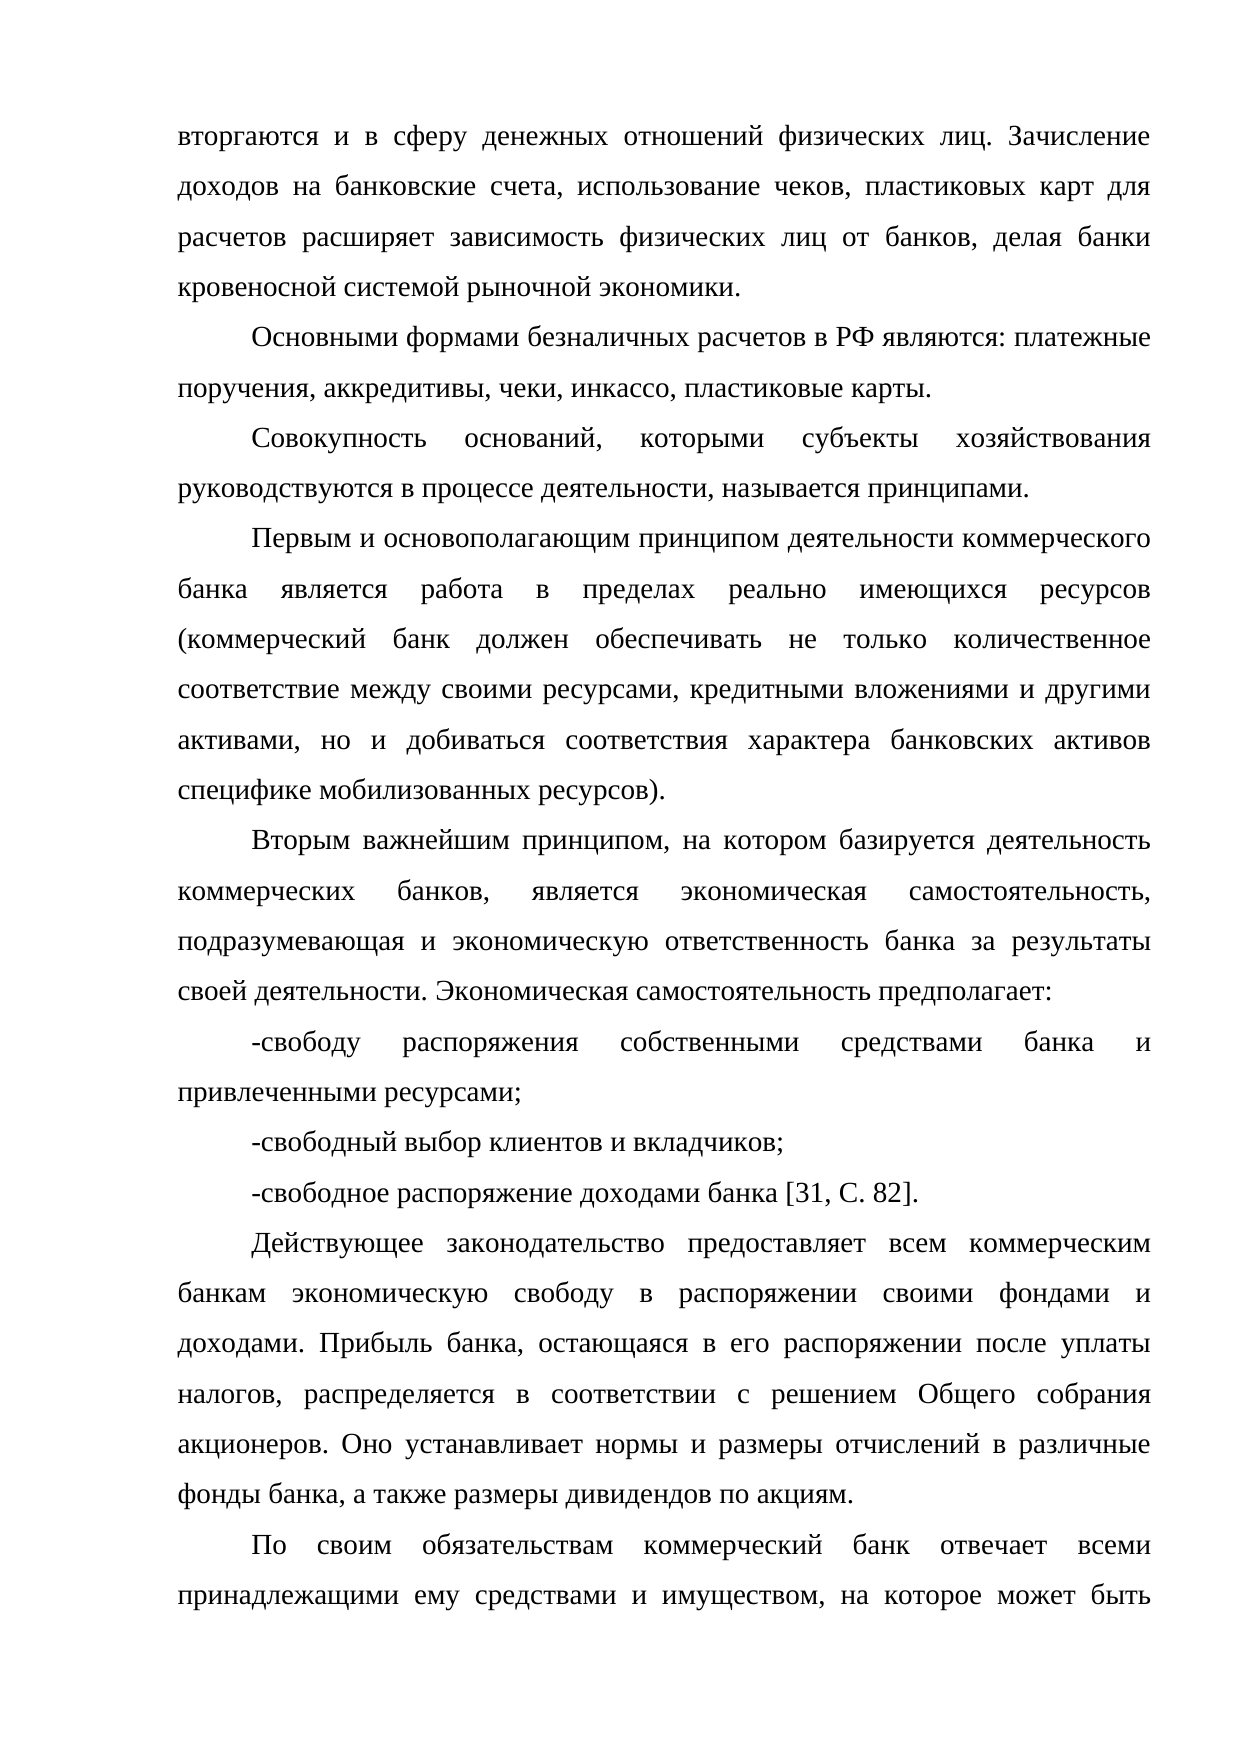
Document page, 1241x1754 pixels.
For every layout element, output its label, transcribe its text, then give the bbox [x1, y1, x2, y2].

text Действующее законодательство предоставляет всем коммерческим банкам экономическую свободу в распоряжении своими фондами и доходами. Прибыль банка, остающаяся в его распоряжении после уплаты налогов, распределяется в соответствии с решением Общего собрания акционеров. Оно устанавливает нормы и размеры отчислений в различные фонды банка, а также размеры дивидендов по акциям. [177, 1225, 1152, 1510]
text -свободное распоряжение доходами банка [31, С. 82]. [177, 1175, 1152, 1208]
text Вторым важнейшим принципом, на котором базируется деятельность коммерческих банков, является экономическая самостоятельность, подразумевающая и экономическую ответственность банка за результаты своей деятельности. Экономическая самостоятельность предполагает: [177, 822, 1152, 1007]
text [177, 1527, 1152, 1611]
text -свободу распоряжения собственными средствами банка и привлеченными ресурсами; [177, 1024, 1152, 1108]
text -свободный выбор клиентов и вкладчиков; [177, 1124, 1152, 1158]
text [177, 118, 1152, 303]
text Основными формами безналичных расчетов в РФ являются: платежные поручения, аккредитивы, чеки, инкассо, пластиковые карты. [177, 319, 1152, 403]
text Первым и основополагающим принципом деятельности коммерческого банка является работа в пределах реально имеющихся ресурсов (коммерческий банк должен обеспечивать не только количественное соответствие между своими ресурсами, кредитными вложениями и другими активами, но и добиваться соответствия характера банковских активов специфике мобилизованных ресурсов). [177, 521, 1152, 806]
text Совокупность оснований, которыми субъекты хозяйствования руководствуются в процессе деятельности, называется принципами. [177, 420, 1152, 504]
